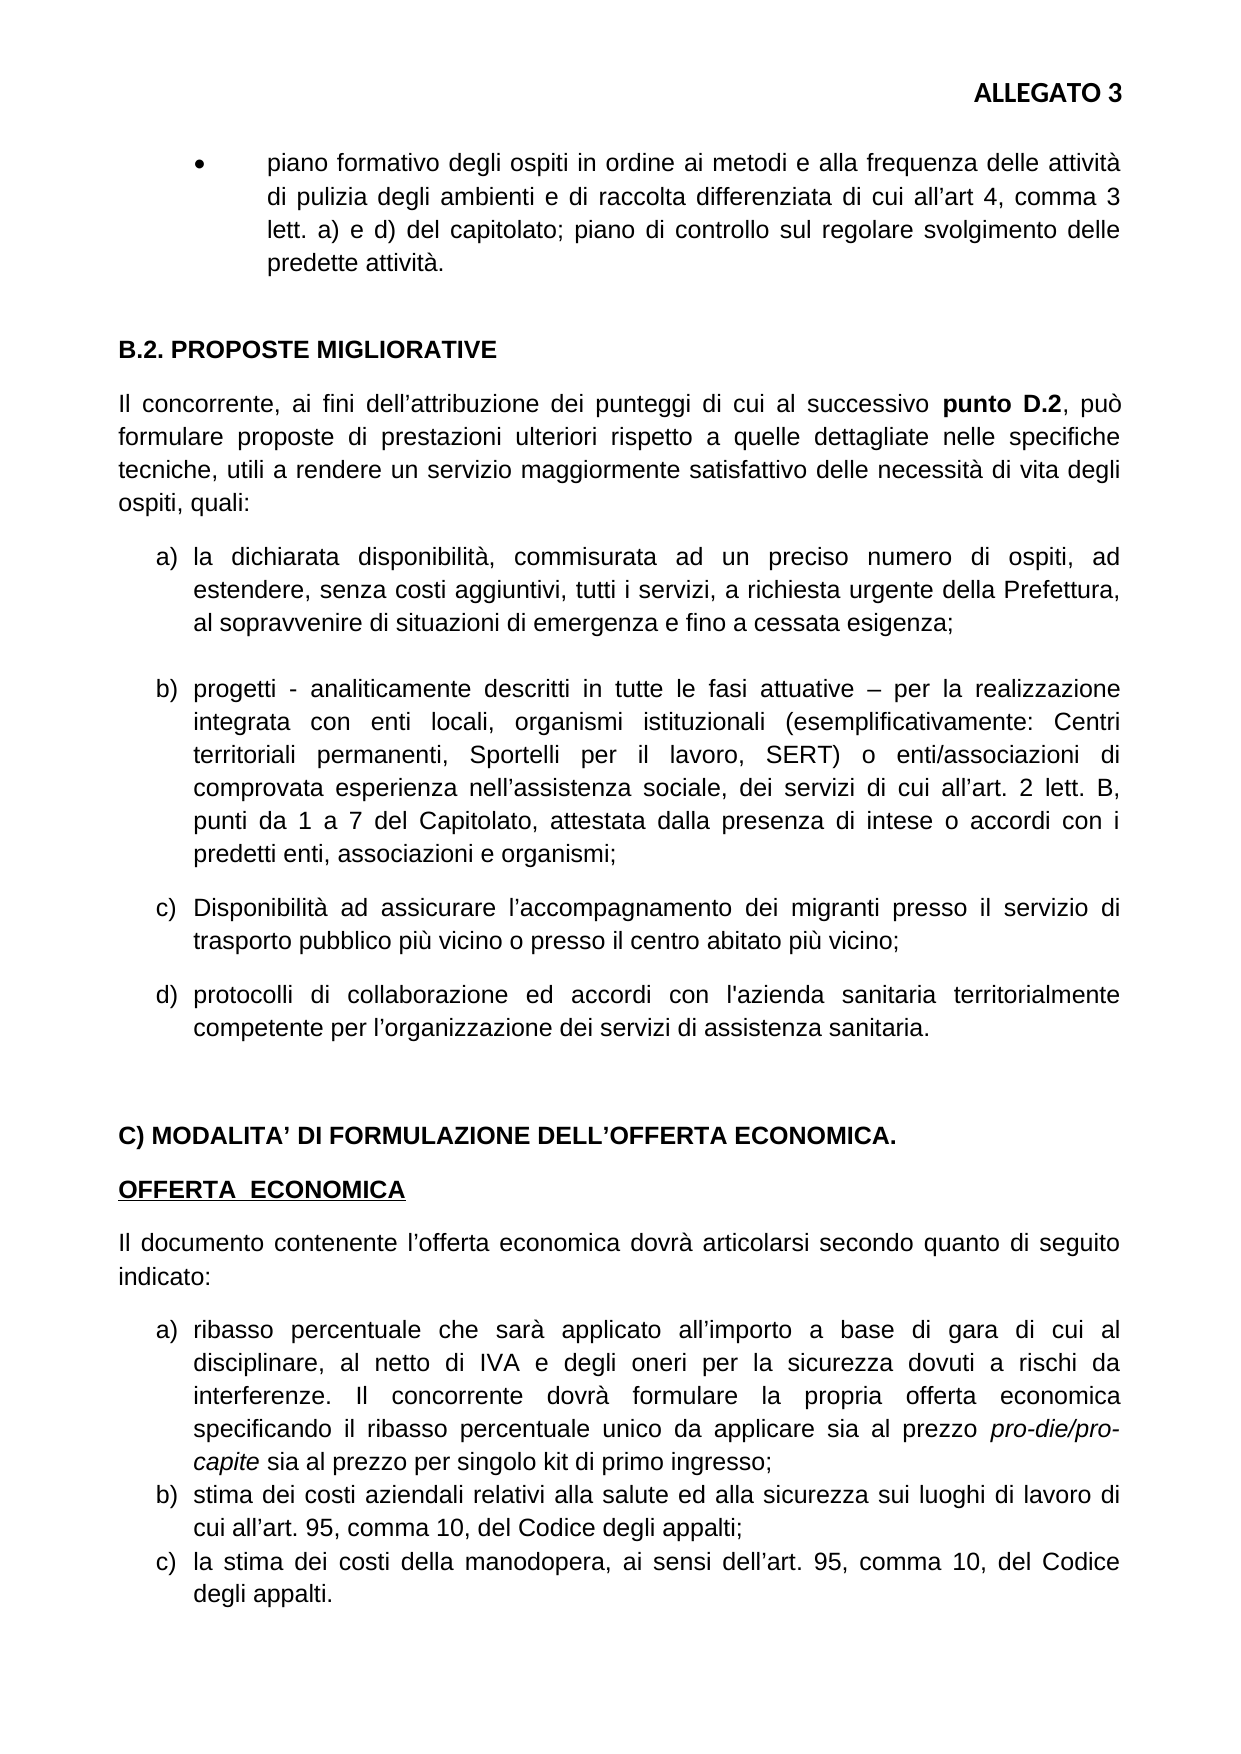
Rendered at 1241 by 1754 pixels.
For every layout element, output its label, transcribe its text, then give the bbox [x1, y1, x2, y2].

list piano formativo degli ospiti in ordine ai metodi e alla frequenza delle attività di pulizia degli ambienti e di raccolta differenziata di cui all’art 4, comma 3 lett. a) e d) del capitolato; piano di controllo sul regolare svolgimento delle predette attività. [193, 148, 1122, 277]
list progetti - analiticamente descritti in tutte le fasi attuative – per la realizzazione integrata con enti locali, organismi istituzionali (esemplificativamente: Centri territoriali permanenti, Sportelli per il lavoro, SERT) o enti/associazioni di comprovata esperienza nell’assistenza sociale, dei servizi di cui all’art. 2 lett. B, punti da 1 a 7 del Capitolato, attestata dalla presenza di intese o accordi con i predetti enti, associazioni e organismi; [156, 674, 1122, 868]
list la dichiarata disponibilità, commisurata ad un preciso numero di ospiti, ad estendere, senza costi aggiuntivi, tutti i servizi, a richiesta urgente della Prefettura, al sopravvenire di situazioni di emergenza e fino a cessata esigenza; [156, 542, 1122, 637]
text OFFERTA ECONOMICA [118, 1174, 1122, 1203]
list la stima dei costi della manodopera, ai sensi dell’art. 95, comma 10, del Codice degli appalti. [156, 1546, 1122, 1608]
list Disponibilità ad assicurare l’accompagnamento dei migranti presso il servizio di trasporto pubblico più vicino o presso il centro abitato più vicino; [156, 893, 1122, 955]
list protocolli di collaborazione ed accordi con l'azienda sanitaria territorialmente competente per l’organizzazione dei servizi di assistenza sanitaria. [156, 980, 1122, 1042]
list ribasso percentuale che sarà applicato all’importo a base di gara di cui al disciplinare, al netto di IVA e degli oneri per la sicurezza dovuti a rischi da interferenze. Il concorrente dovrà formulare la propria offerta economica specificando il ribasso percentuale unico da applicare sia al prezzo pro-die/pro-capite sia al prezzo per singolo kit di primo ingresso; [156, 1315, 1122, 1476]
text C) MODALITA’ DI FORMULAZIONE DELL’OFFERTA ECONOMICA. [118, 1121, 1122, 1149]
list stima dei costi aziendali relativi alla salute ed alla sicurezza sui luoghi di lavoro di cui all’art. 95, comma 10, del Codice degli appalti; [156, 1480, 1122, 1542]
text Il concorrente, ai fini dell’attribuzione dei punteggi di cui al successivo punto D.2, può formulare proposte di prestazioni ulteriori rispetto a quelle dettagliate nelle specifiche tecniche, utili a rendere un servizio maggiormente satisfattivo delle necessità di vita degli ospiti, quali: [118, 389, 1122, 517]
text Il documento contenente l’offerta economica dovrà articolarsi secondo quanto di seguito indicato: [118, 1228, 1122, 1290]
text B.2. PROPOSTE MIGLIORATIVE [118, 335, 1122, 364]
